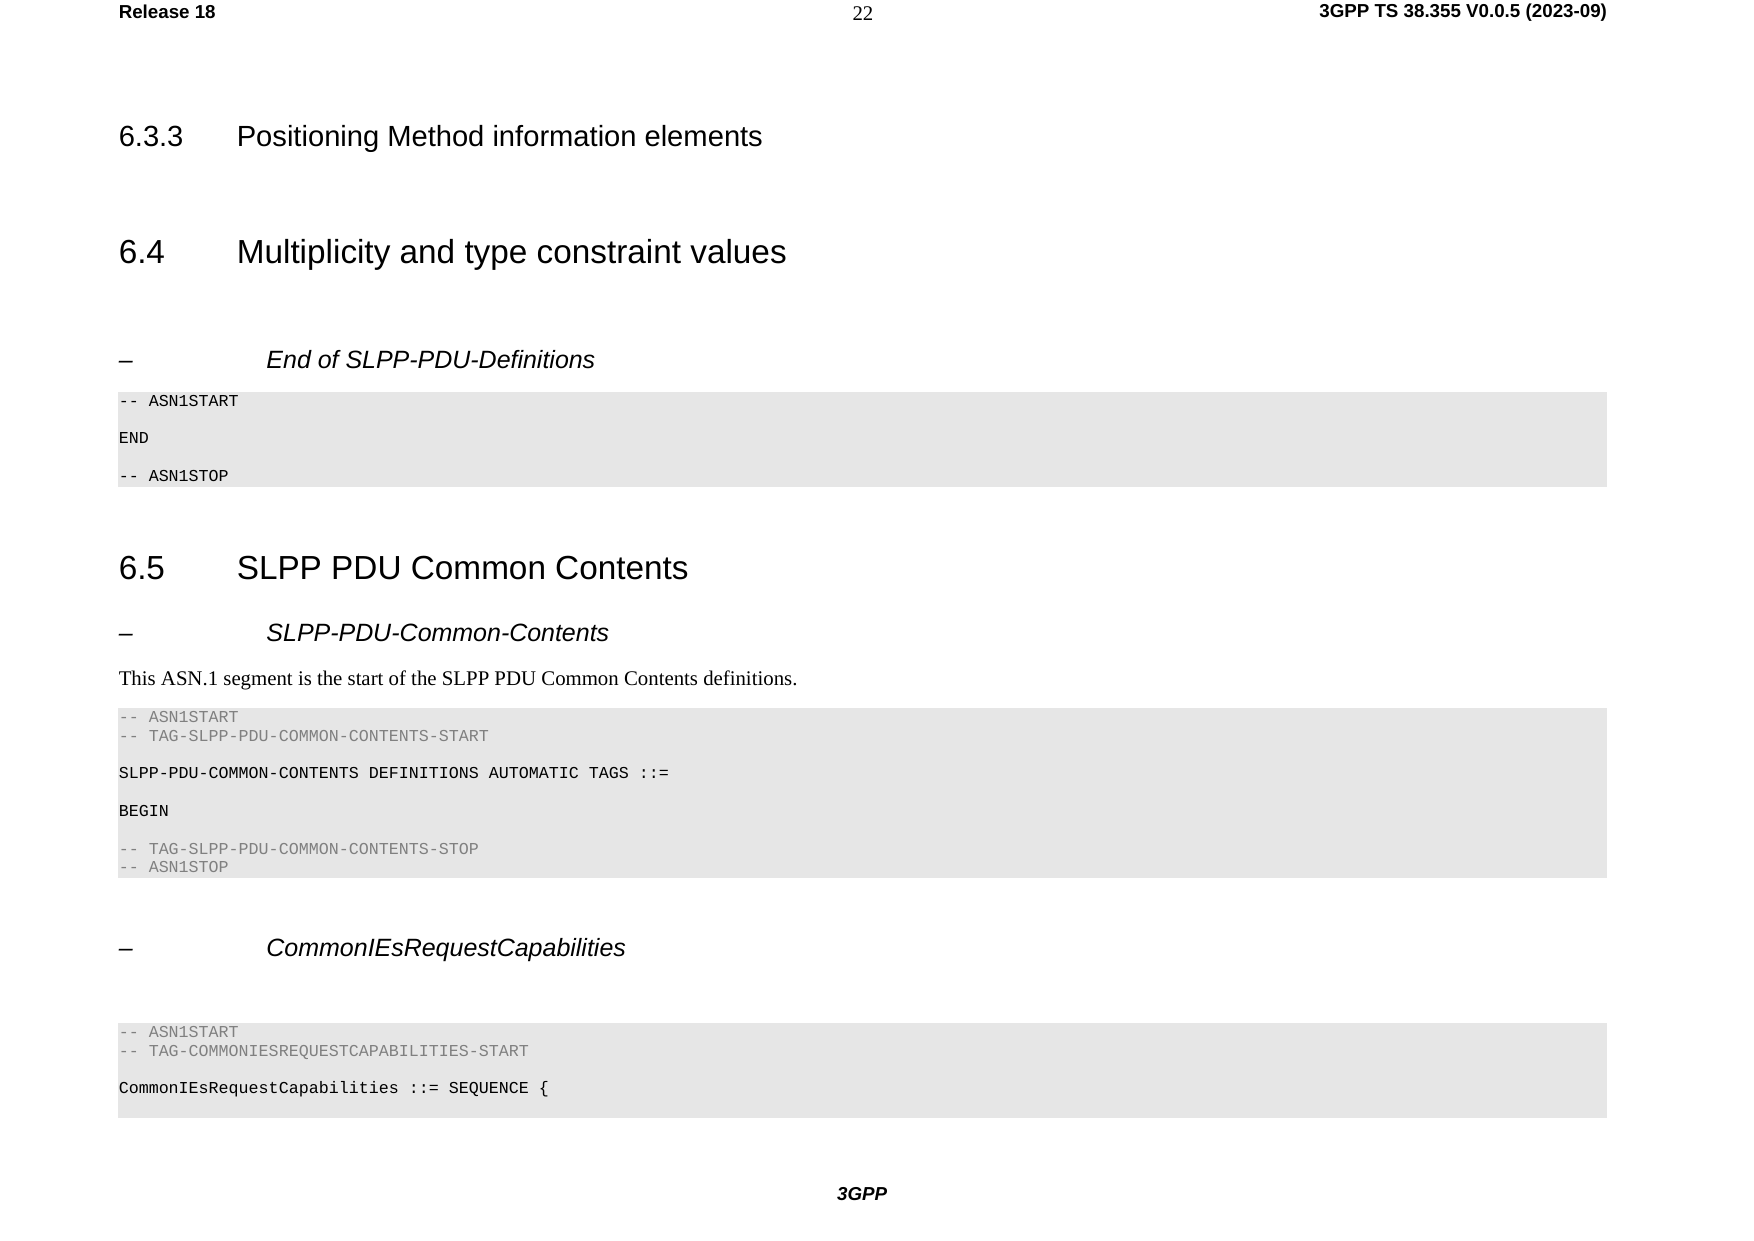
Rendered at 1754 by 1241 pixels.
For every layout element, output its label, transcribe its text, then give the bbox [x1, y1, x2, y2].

subtitle 6.4 Multiplicity and type constraint values [118, 232, 1607, 271]
text BEGIN [118, 802, 1607, 821]
text SLPP-PDU-COMMON-CONTENTS DEFINITIONS AUTOMATIC TAGS ::= [118, 765, 1607, 784]
text END [118, 430, 1607, 449]
text -- ASN1START [118, 392, 1607, 411]
text -- TAG-SLPP-PDU-COMMON-CONTENTS-START [118, 727, 1607, 746]
subtitle – CommonIEsRequestCapabilities [118, 933, 1607, 962]
text -- TAG-COMMONIESREQUESTCAPABILITIES-START [118, 1042, 1607, 1061]
text -- ASN1STOP [118, 859, 1607, 878]
text This ASN.1 segment is the start of the SLPP PDU Common Contents definitions. [118, 665, 1607, 689]
subtitle – SLPP-PDU-Common-Contents [118, 618, 1607, 647]
subtitle – End of SLPP-PDU-Definitions [118, 345, 1607, 374]
text -- ASN1START [118, 708, 1607, 727]
subtitle 6.5 SLPP PDU Common Contents [118, 548, 1607, 587]
text -- TAG-SLPP-PDU-COMMON-CONTENTS-STOP [118, 840, 1607, 859]
subtitle 6.3.3 Positioning Method information elements [118, 118, 1607, 152]
text CommonIEsRequestCapabilities ::= SEQUENCE { [118, 1080, 1607, 1099]
text -- ASN1START [118, 1023, 1607, 1042]
text -- ASN1STOP [118, 468, 1607, 487]
